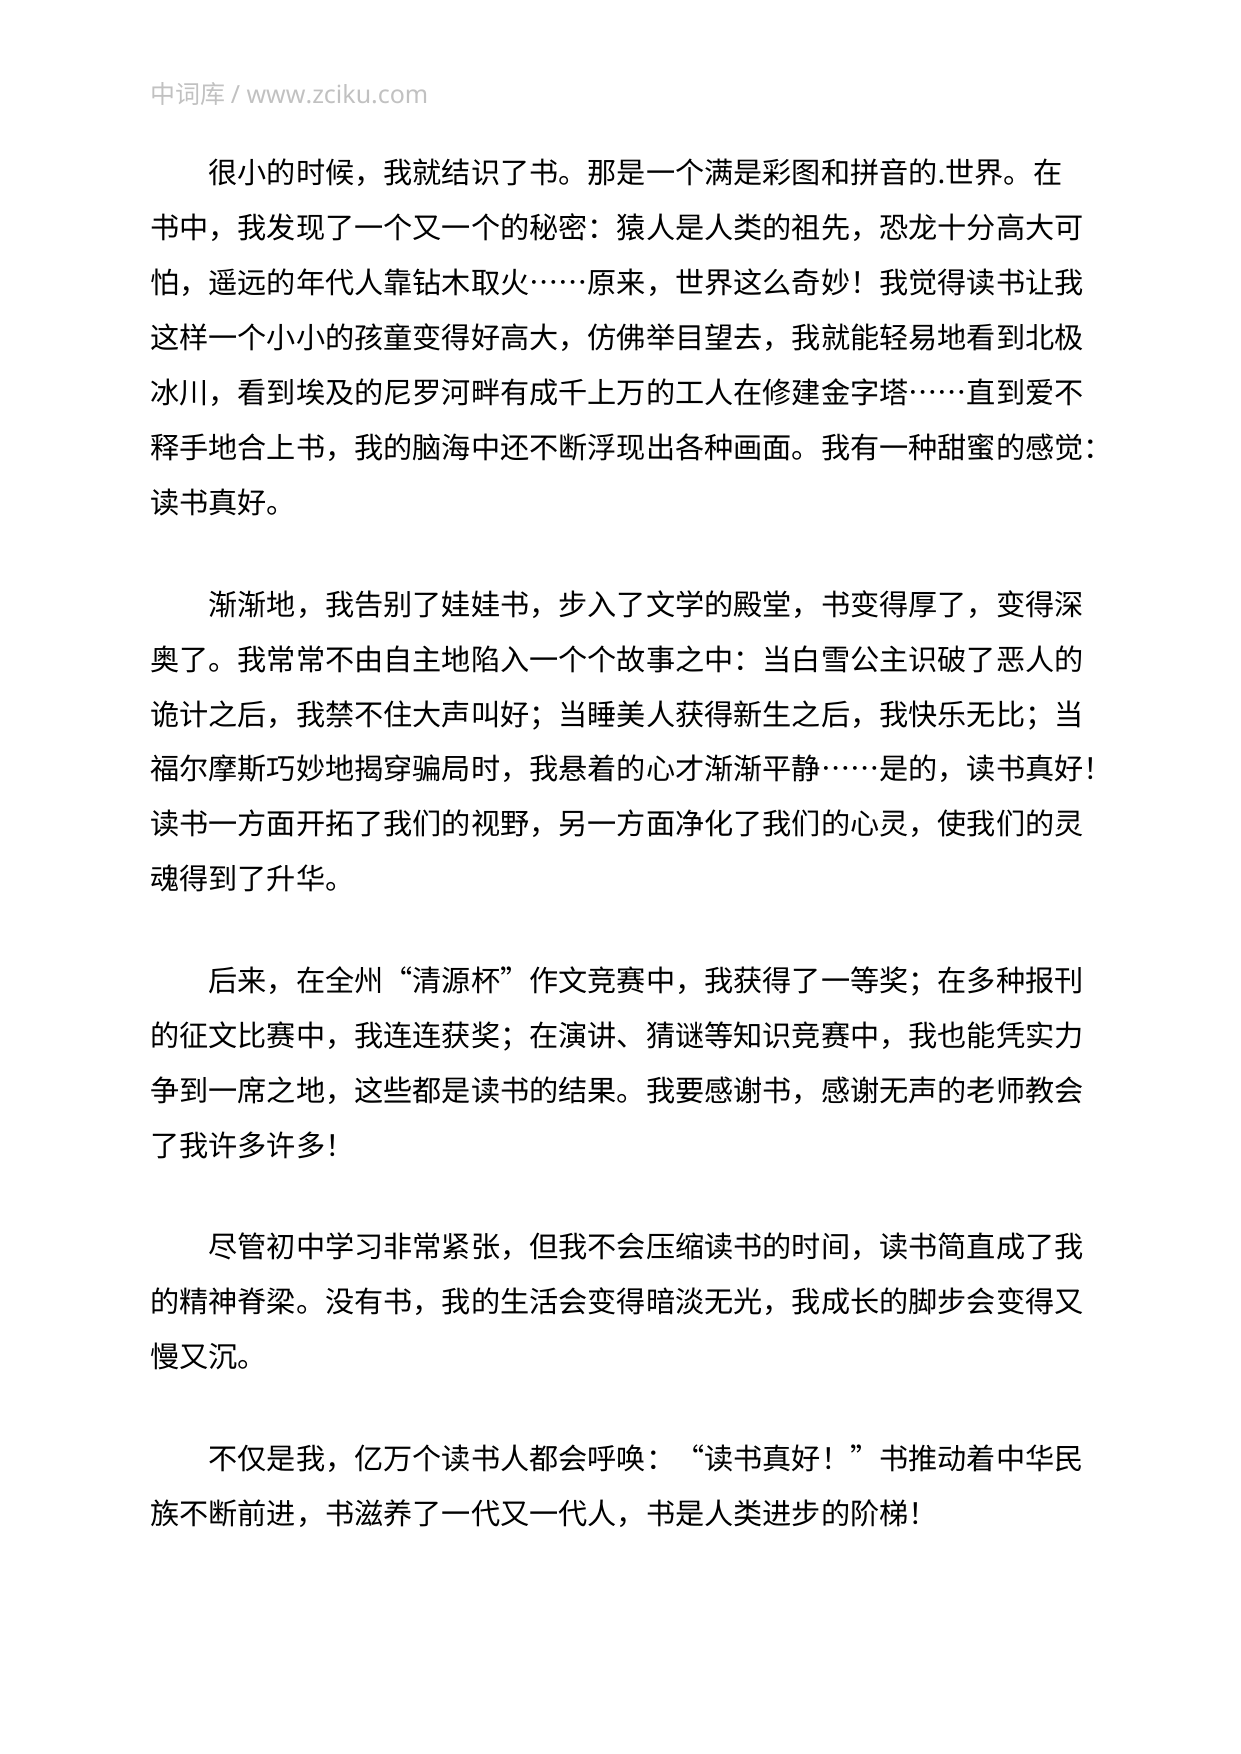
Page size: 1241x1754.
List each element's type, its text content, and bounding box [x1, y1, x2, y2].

text 很小的时候，我就结识了书。那是一个满是彩图和拼音的.世界。在书中，我发现了一个又一个的秘密：猿人是人类的祖先，恐龙十分高大可怕，遥远的年代人靠钻木取火……原来，世界这么奇妙！我觉得读书让我这样一个小小的孩童变得好高大，仿佛举目望去，我就能轻易地看到北极冰川，看到埃及的尼罗河畔有成千上万的工人在修建金字塔……直到爱不释手地合上书，我的脑海中还不断浮现出各种画面。我有一种甜蜜的感觉：读书真好。 [150, 150, 1090, 522]
text 尽管初中学习非常紧张，但我不会压缩读书的时间，读书简直成了我的精神脊梁。没有书，我的生活会变得暗淡无光，我成长的脚步会变得又慢又沉。 [150, 1224, 1090, 1376]
text 不仅是我，亿万个读书人都会呼唤：“读书真好！”书推动着中华民族不断前进，书滋养了一代又一代人，书是人类进步的阶梯！ [150, 1436, 1090, 1533]
text 渐渐地，我告别了娃娃书，步入了文学的殿堂，书变得厚了，变得深奥了。我常常不由自主地陷入一个个故事之中：当白雪公主识破了恶人的诡计之后，我禁不住大声叫好；当睡美人获得新生之后，我快乐无比；当福尔摩斯巧妙地揭穿骗局时，我悬着的心才渐渐平静……是的，读书真好！读书一方面开拓了我们的视野，另一方面净化了我们的心灵，使我们的灵魂得到了升华。 [150, 581, 1090, 898]
text 后来，在全州“清源杯”作文竞赛中，我获得了一等奖；在多种报刊的征文比赛中，我连连获奖；在演讲、猜谜等知识竞赛中，我也能凭实力争到一席之地，这些都是读书的结果。我要感谢书，感谢无声的老师教会了我许多许多！ [150, 957, 1090, 1164]
